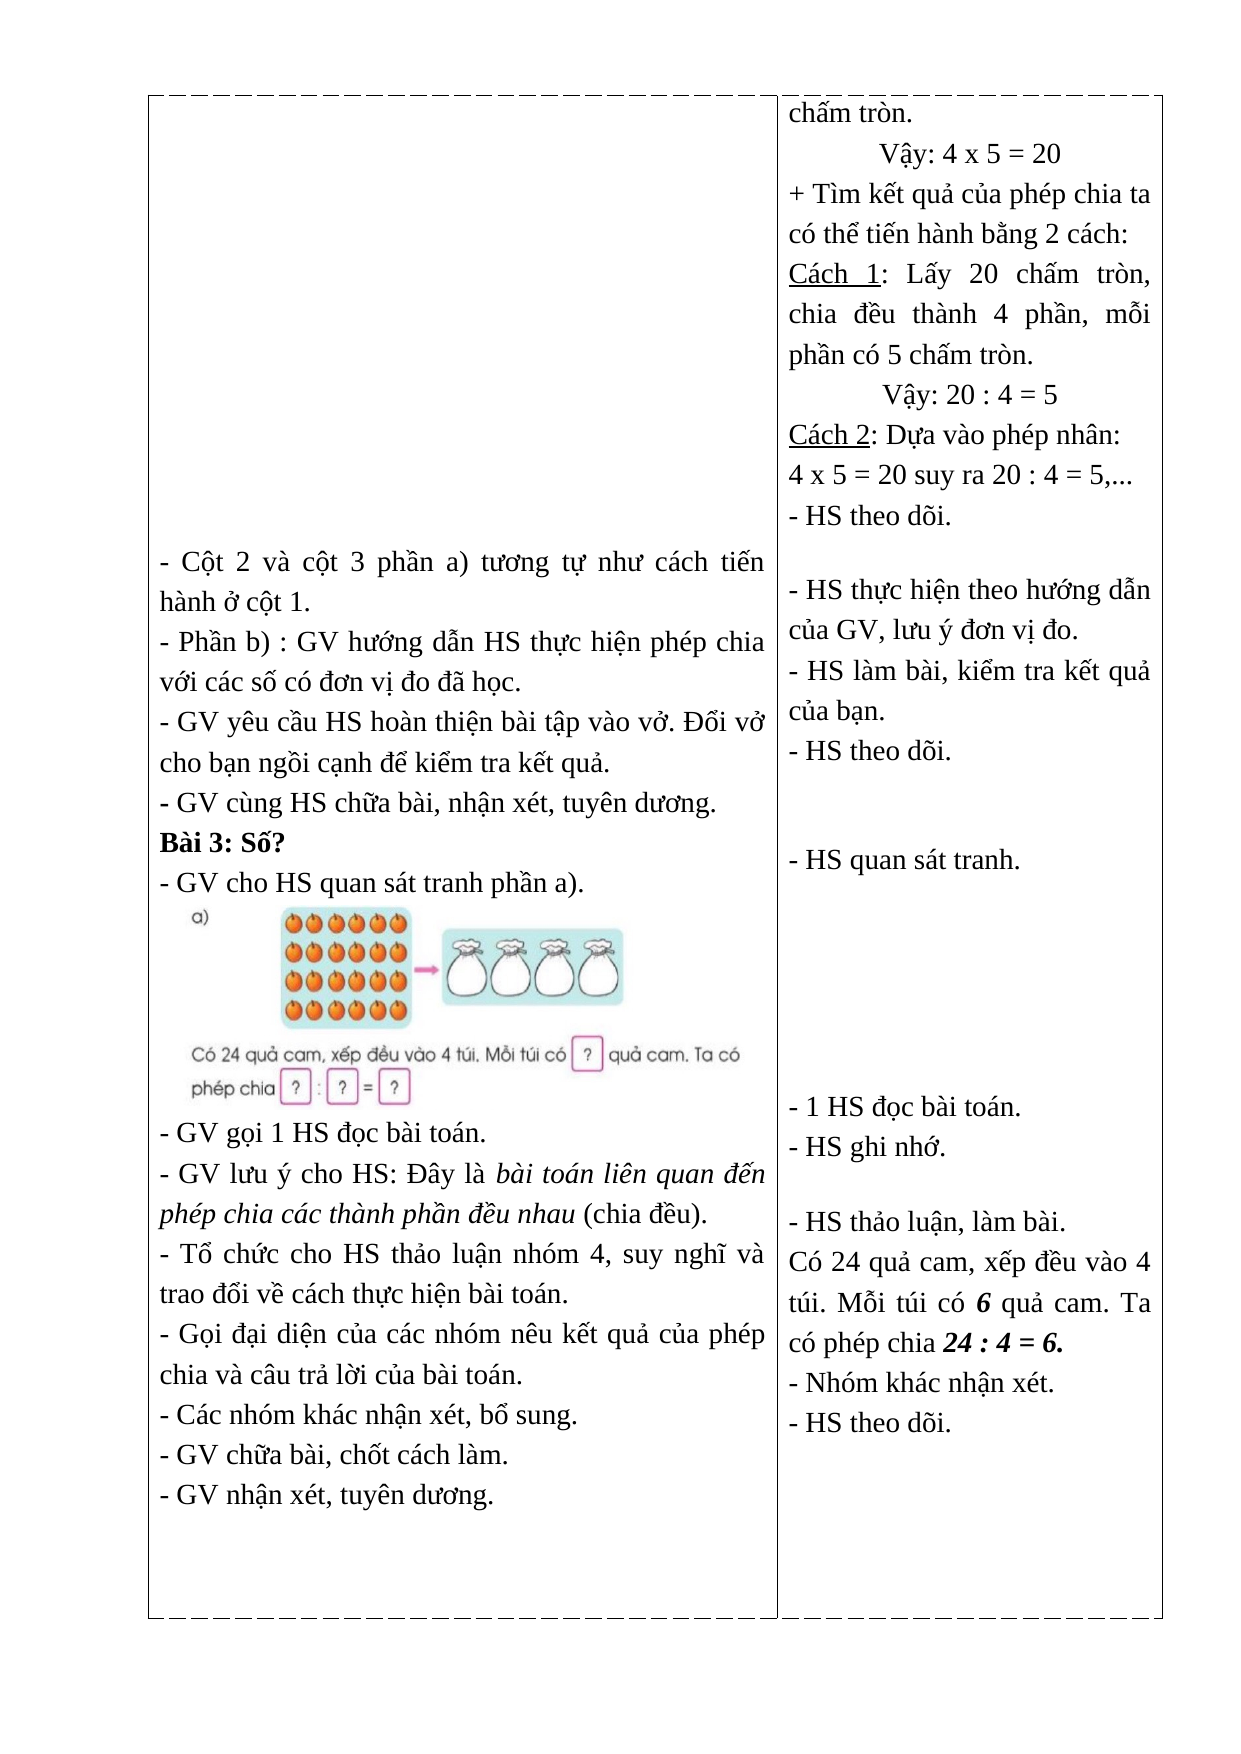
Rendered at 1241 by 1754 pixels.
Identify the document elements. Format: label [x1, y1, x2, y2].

table_cell [778, 95, 1162, 1618]
table_cell [149, 95, 777, 1618]
picture [180, 905, 745, 1110]
